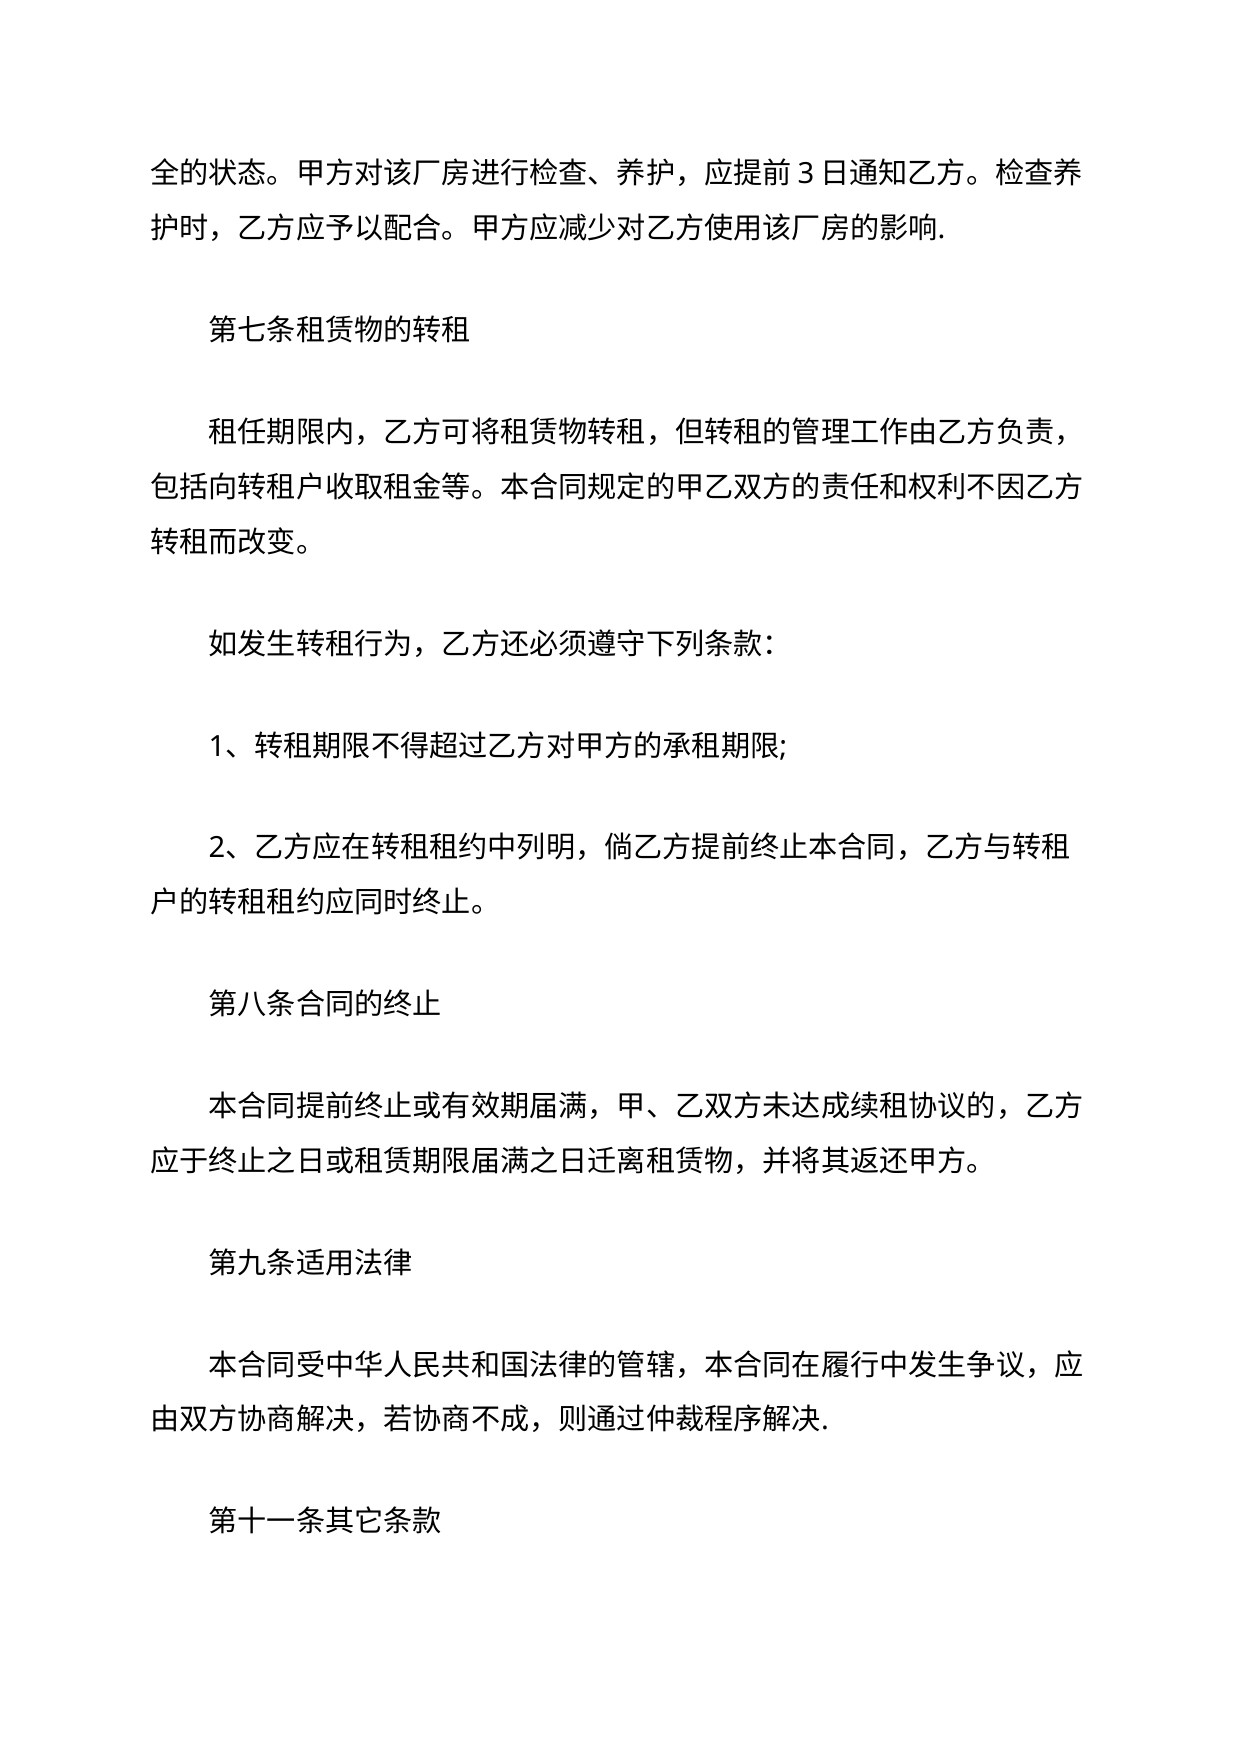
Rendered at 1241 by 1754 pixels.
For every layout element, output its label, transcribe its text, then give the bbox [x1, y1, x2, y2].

text 本合同提前终止或有效期届满，甲、乙双方未达成续租协议的，乙方应于终止之日或租赁期限届满之日迁离租赁物，并将其返还甲方。 [150, 1083, 1090, 1180]
text 1、转租期限不得超过乙方对甲方的承租期限; [150, 722, 1090, 764]
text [150, 150, 1090, 247]
text 如发生转租行为，乙方还必须遵守下列条款： [150, 620, 1090, 663]
text 第十一条其它条款 [150, 1498, 1090, 1540]
text 第九条适用法律 [150, 1239, 1090, 1282]
text 本合同受中华人民共和国法律的管辖，本合同在履行中发生争议，应由双方协商解决，若协商不成，则通过仲裁程序解决. [150, 1341, 1090, 1438]
text 租任期限内，乙方可将租赁物转租，但转租的管理工作由乙方负责，包括向转租户收取租金等。本合同规定的甲乙双方的责任和权利不因乙方转租而改变。 [150, 409, 1090, 561]
text 第七条租赁物的转租 [150, 307, 1090, 349]
text 第八条合同的终止 [150, 981, 1090, 1023]
text 2、乙方应在转租租约中列明，倘乙方提前终止本合同，乙方与转租户的转租租约应同时终止。 [150, 824, 1090, 921]
